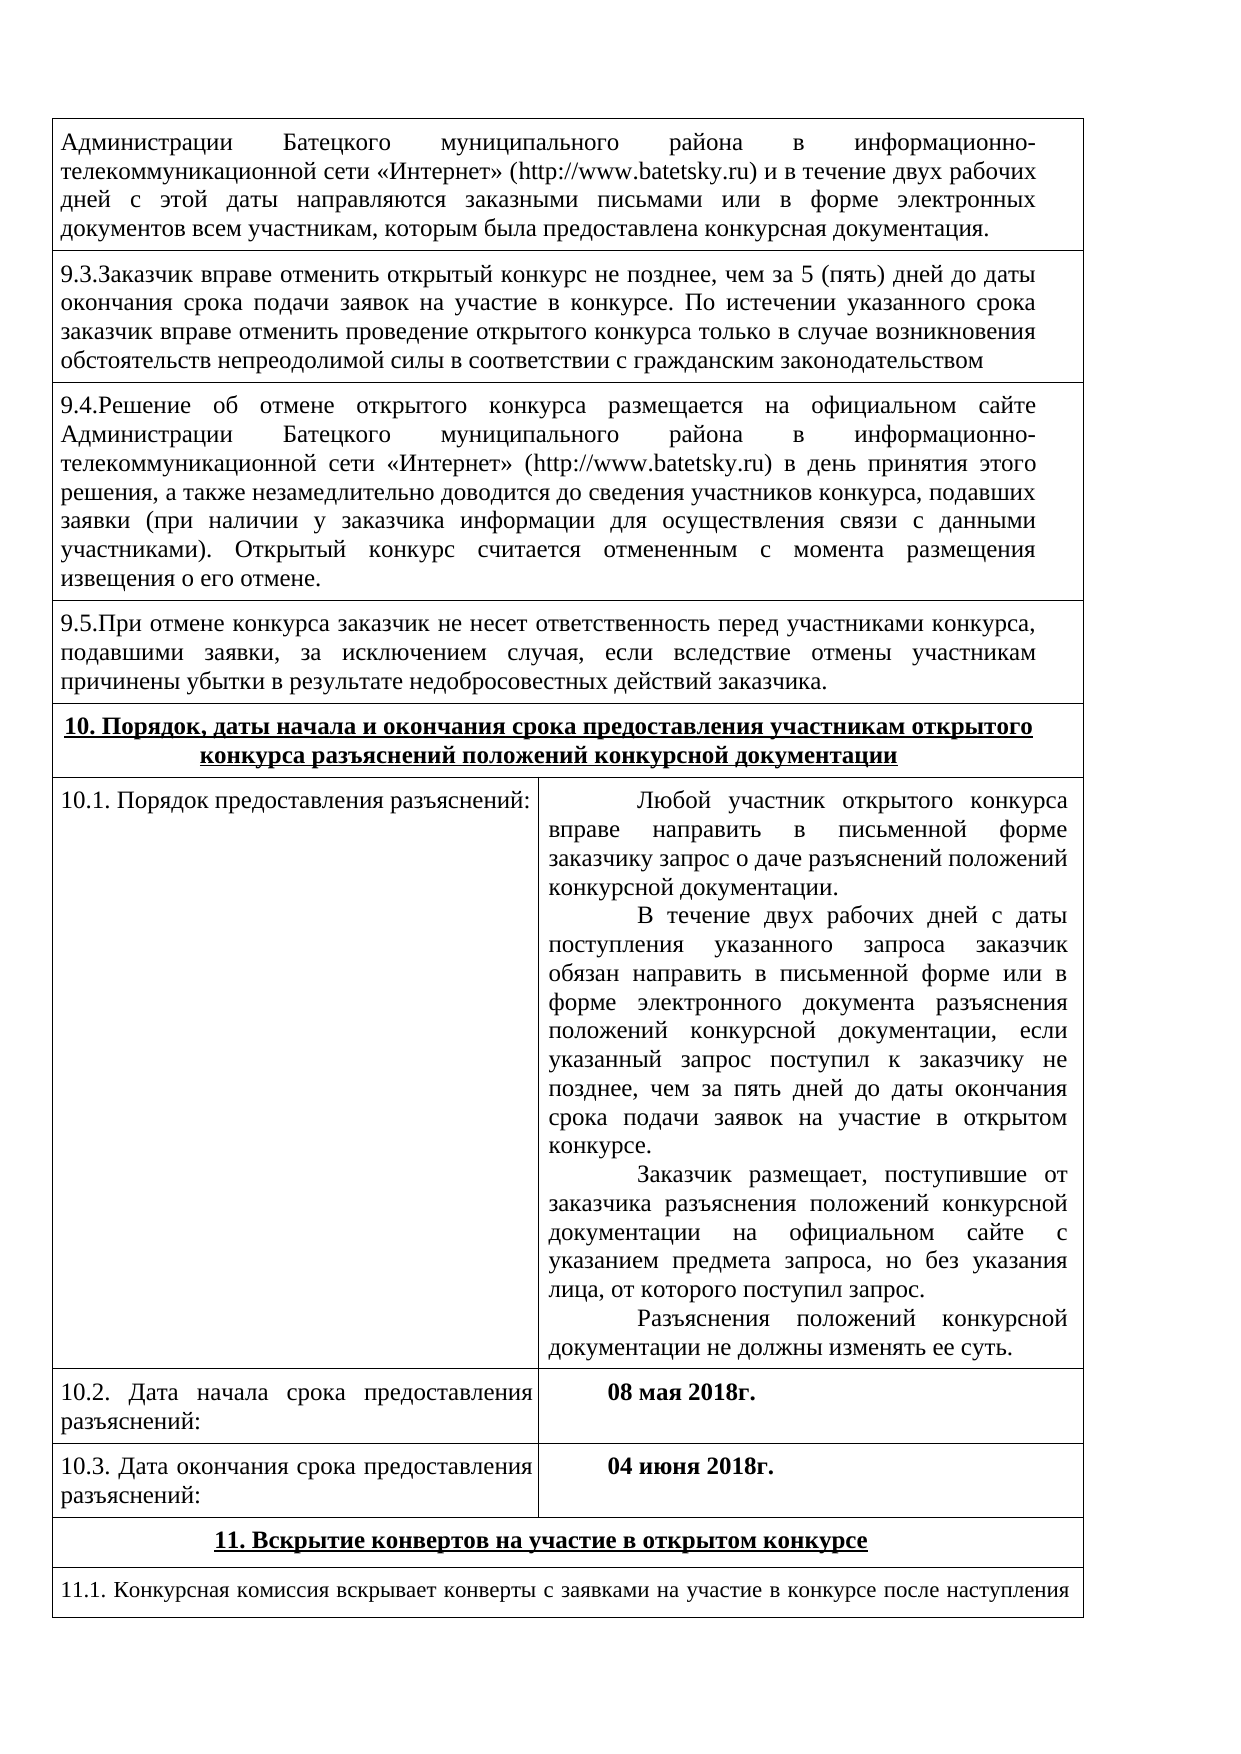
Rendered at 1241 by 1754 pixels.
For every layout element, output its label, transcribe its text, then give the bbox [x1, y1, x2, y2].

table_cell 9.4.Решение об отмене открытого конкурса размещается на официальном сайте Администрации Батецкого муниципального района в информационно-телекоммуникационной сети «Интернет» (http://www.batetsky.ru) в день принятия этого решения, а также незамедлительно доводится до сведения участников конкурса, подавших заявки (при наличии у заказчика информации для осуществления связи с данными участниками). Открытый конкурс считается отмененным с момента размещения извещения о его отмене. [53, 383, 1083, 599]
table_cell 10. Порядок, даты начала и окончания срока предоставления участникам открытого конкурса разъяснений положений конкурсной документации [53, 704, 1083, 777]
table_cell 9.3.Заказчик вправе отменить открытый конкурс не позднее, чем за 5 (пять) дней до даты окончания срока подачи заявок на участие в конкурсе. По истечении указанного срока заказчик вправе отменить проведение открытого конкурса только в случае возникновения обстоятельств непреодолимой силы в соответствии с гражданским законодательством [53, 251, 1083, 382]
table_cell 9.5.При отмене конкурса заказчик не несет ответственность перед участниками конкурса, подавшими заявки, за исключением случая, если вследствие отмены участникам причинены убытки в результате недобросовестных действий заказчика. [53, 601, 1083, 702]
table_cell Любой участник открытого конкурса вправе направить в письменной форме заказчику запрос о даче разъяснений положений конкурсной документации. В течение двух рабочих дней с даты поступления указанного запроса заказчик обязан направить в письменной форме или в форме электронного документа разъяснения положений конкурсной документации, если указанный запрос поступил к заказчику не позднее, чем за пять дней до даты окончания срока подачи заявок на участие в открытом конкурсе. Заказчик размещает, поступившие от заказчика разъяснения положений конкурсной документации на официальном сайте с указанием предмета запроса, но без указания лица, от которого поступил запрос. Разъяснения положений конкурсной документации не должны изменять ее суть. [539, 778, 1083, 1368]
table_cell 10.2. Дата начала срока предоставления разъяснений: [53, 1369, 538, 1442]
table_cell 04 июня 2018г. [539, 1444, 1083, 1517]
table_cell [53, 119, 1083, 250]
table_cell 11. Вскрытие конвертов на участие в открытом конкурсе [53, 1518, 1083, 1567]
table_cell 08 мая 2018г. [539, 1369, 1083, 1442]
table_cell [53, 1568, 1083, 1617]
table_cell 10.3. Дата окончания срока предоставления разъяснений: [53, 1444, 538, 1517]
table_cell 10.1. Порядок предоставления разъяснений: [53, 778, 538, 1368]
